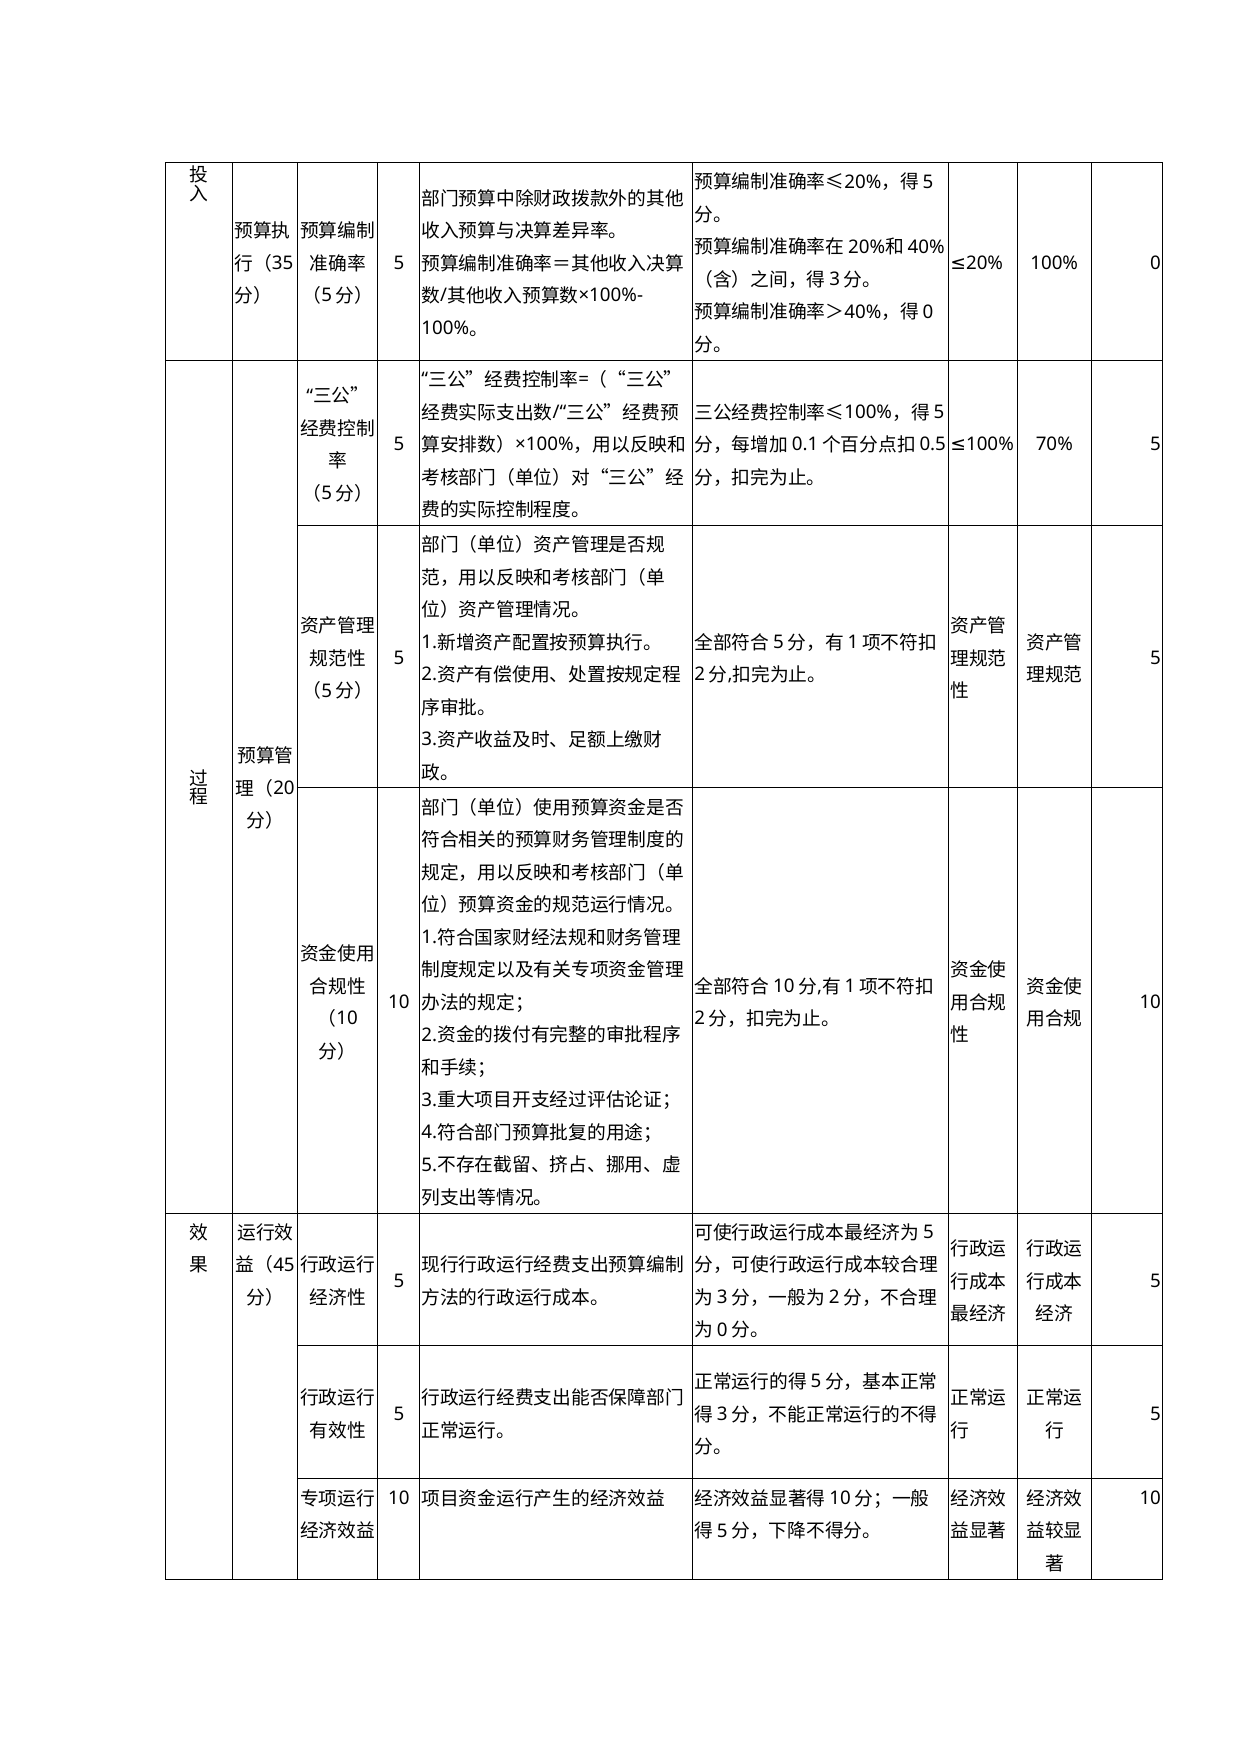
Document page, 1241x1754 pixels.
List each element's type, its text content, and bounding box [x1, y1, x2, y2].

table_cell 现行行政运行经费支出预算编制方法的行政运行成本。 [420, 1214, 692, 1345]
table_cell 部门（单位）使用预算资金是否符合相关的预算财务管理制度的规定，用以反映和考核部门（单位）预算资金的规范运行情况。 1.符合国家财经法规和财务管理制度规定以及有关专项资金管理办法的规定； 2.资金的拨付有完整的审批程序和手续； 3.重大项目开支经过评估论证； 4.符合部门预算批复的用途； 5.不存在截留、挤占、挪用、虚列支出等情况。 [420, 788, 692, 1212]
table_cell 部门预算中除财政拨款外的其他收入预算与决算差异率。 预算编制准确率＝其他收入决算数/其他收入预算数×100%-100%。 [420, 163, 692, 359]
table_cell 5 [1092, 1214, 1162, 1345]
table_cell 经济效益较显著 [1018, 1479, 1091, 1578]
table_cell 可使行政运行成本最经济为5分，可使行政运行成本较合理为3分，一般为2分，不合理为0分。 [693, 1214, 948, 1345]
table_cell 行政运行经费支出能否保障部门正常运行。 [420, 1346, 692, 1478]
table_cell 10 [1092, 788, 1162, 1212]
table_cell 10 [378, 788, 419, 1212]
table_cell 全部符合5分，有1项不符扣2分,扣完为止。 [693, 526, 948, 787]
table_cell 预算执行（35分） [233, 163, 297, 359]
table_cell 5 [378, 1346, 419, 1478]
table_cell 正常运行的得5分，基本正常得3分，不能正常运行的不得分。 [693, 1346, 948, 1478]
table_cell 项目资金运行产生的经济效益 [420, 1479, 692, 1578]
table_cell “三公”经费控制率 （5分） [298, 361, 377, 525]
table_cell 专项运行经济效益 [298, 1479, 377, 1578]
table_cell 资金使用合规 [1018, 788, 1091, 1212]
table_cell 预算编制准确率（5分） [298, 163, 377, 359]
table_cell 经济效益显著 [949, 1479, 1017, 1578]
table_cell 资金使用合规性 （10分） [298, 788, 377, 1212]
table_cell 行政运行成本最经济 [949, 1214, 1017, 1345]
table_cell 5 [1092, 1346, 1162, 1478]
table_cell 5 [378, 163, 419, 359]
table_cell 5 [1092, 361, 1162, 525]
table_cell 效 果 [166, 1214, 232, 1578]
table_cell 预算编制准确率≤20%，得5分。 预算编制准确率在20%和40%（含）之间，得3分。 预算编制准确率＞40%，得0分。 [693, 163, 948, 359]
table_cell 100% [1018, 163, 1091, 359]
table_cell 5 [378, 361, 419, 525]
table_cell 10 [1092, 1479, 1162, 1578]
table_cell 行政运行经济性 [298, 1214, 377, 1345]
table_cell 三公经费控制率≤100%，得5分，每增加0.1个百分点扣0.5分，扣完为止。 [693, 361, 948, 525]
table_cell 经济效益显著得10分；一般得5分，下降不得分。 [693, 1479, 948, 1578]
table_cell ≤100% [949, 361, 1017, 525]
table_cell 正常运行 [1018, 1346, 1091, 1478]
table_cell 5 [378, 526, 419, 787]
table_cell 10 [378, 1479, 419, 1578]
table_cell 0 [1092, 163, 1162, 359]
table_cell 行政运行成本经济 [1018, 1214, 1091, 1345]
table_cell 正常运行 [949, 1346, 1017, 1478]
table_cell 资产管理规范性 （5分） [298, 526, 377, 787]
table_cell 5 [1092, 526, 1162, 787]
table_cell 5 [378, 1214, 419, 1345]
table_cell ≤20% [949, 163, 1017, 359]
table_cell 预算管理（20分） [233, 361, 297, 1212]
table_cell 行政运行有效性 [298, 1346, 377, 1478]
table_cell 部门（单位）资产管理是否规范，用以反映和考核部门（单位）资产管理情况。 1.新增资产配置按预算执行。 2.资产有偿使用、处置按规定程序审批。 3.资产收益及时、足额上缴财政。 [420, 526, 692, 787]
table_cell 运行效益（45分） [233, 1214, 297, 1578]
table_cell 资产管理规范性 [949, 526, 1017, 787]
table_cell “三公”经费控制率=（“三公”经费实际支出数/“三公”经费预算安排数）×100%，用以反映和考核部门（单位）对“三公”经费的实际控制程度。 [420, 361, 692, 525]
table_cell 投入 [166, 163, 232, 359]
table_cell 全部符合10分,有1项不符扣2分，扣完为止。 [693, 788, 948, 1212]
table_cell 资金使用合规性 [949, 788, 1017, 1212]
table_cell 过程 [166, 361, 232, 1212]
table_cell 70% [1018, 361, 1091, 525]
table_cell 资产管理规范 [1018, 526, 1091, 787]
